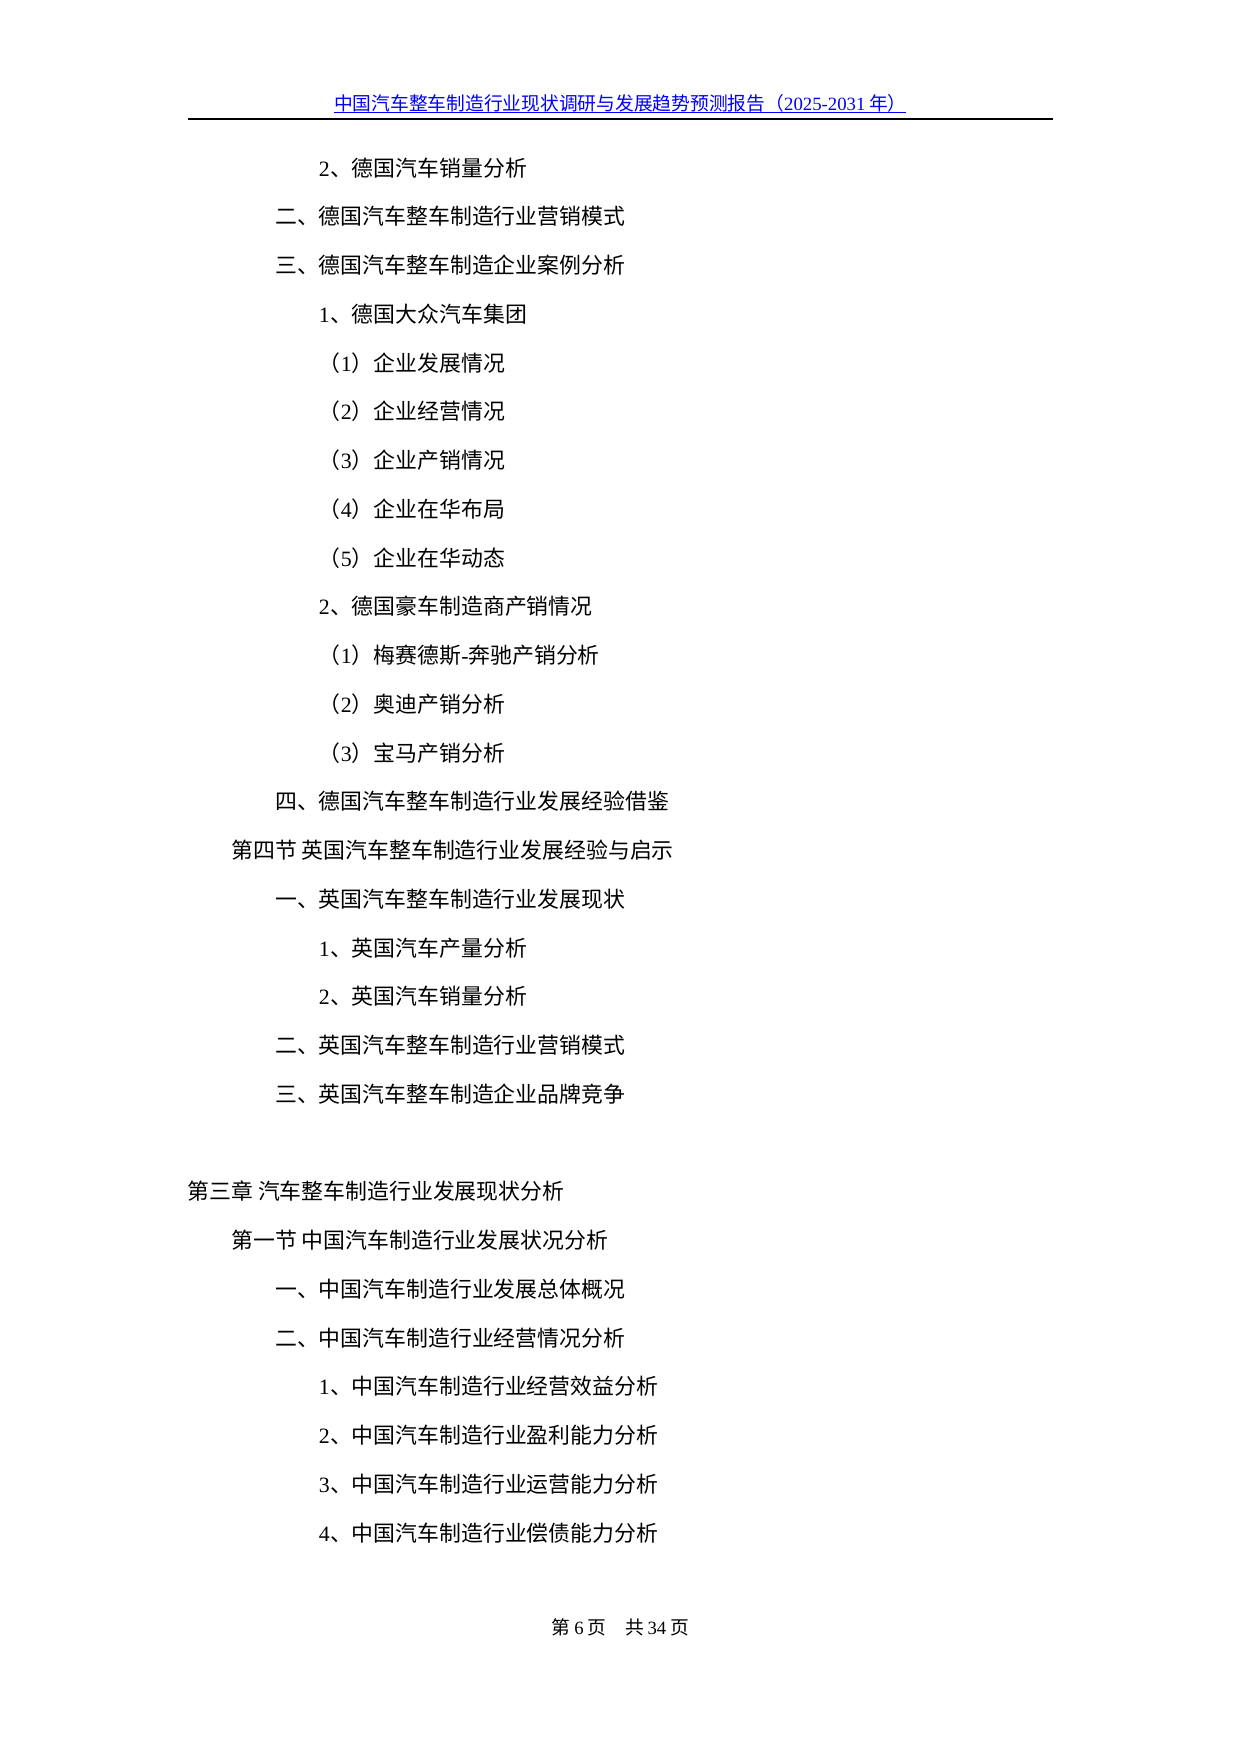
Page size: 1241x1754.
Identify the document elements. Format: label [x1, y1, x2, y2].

text [187, 150, 1053, 1548]
